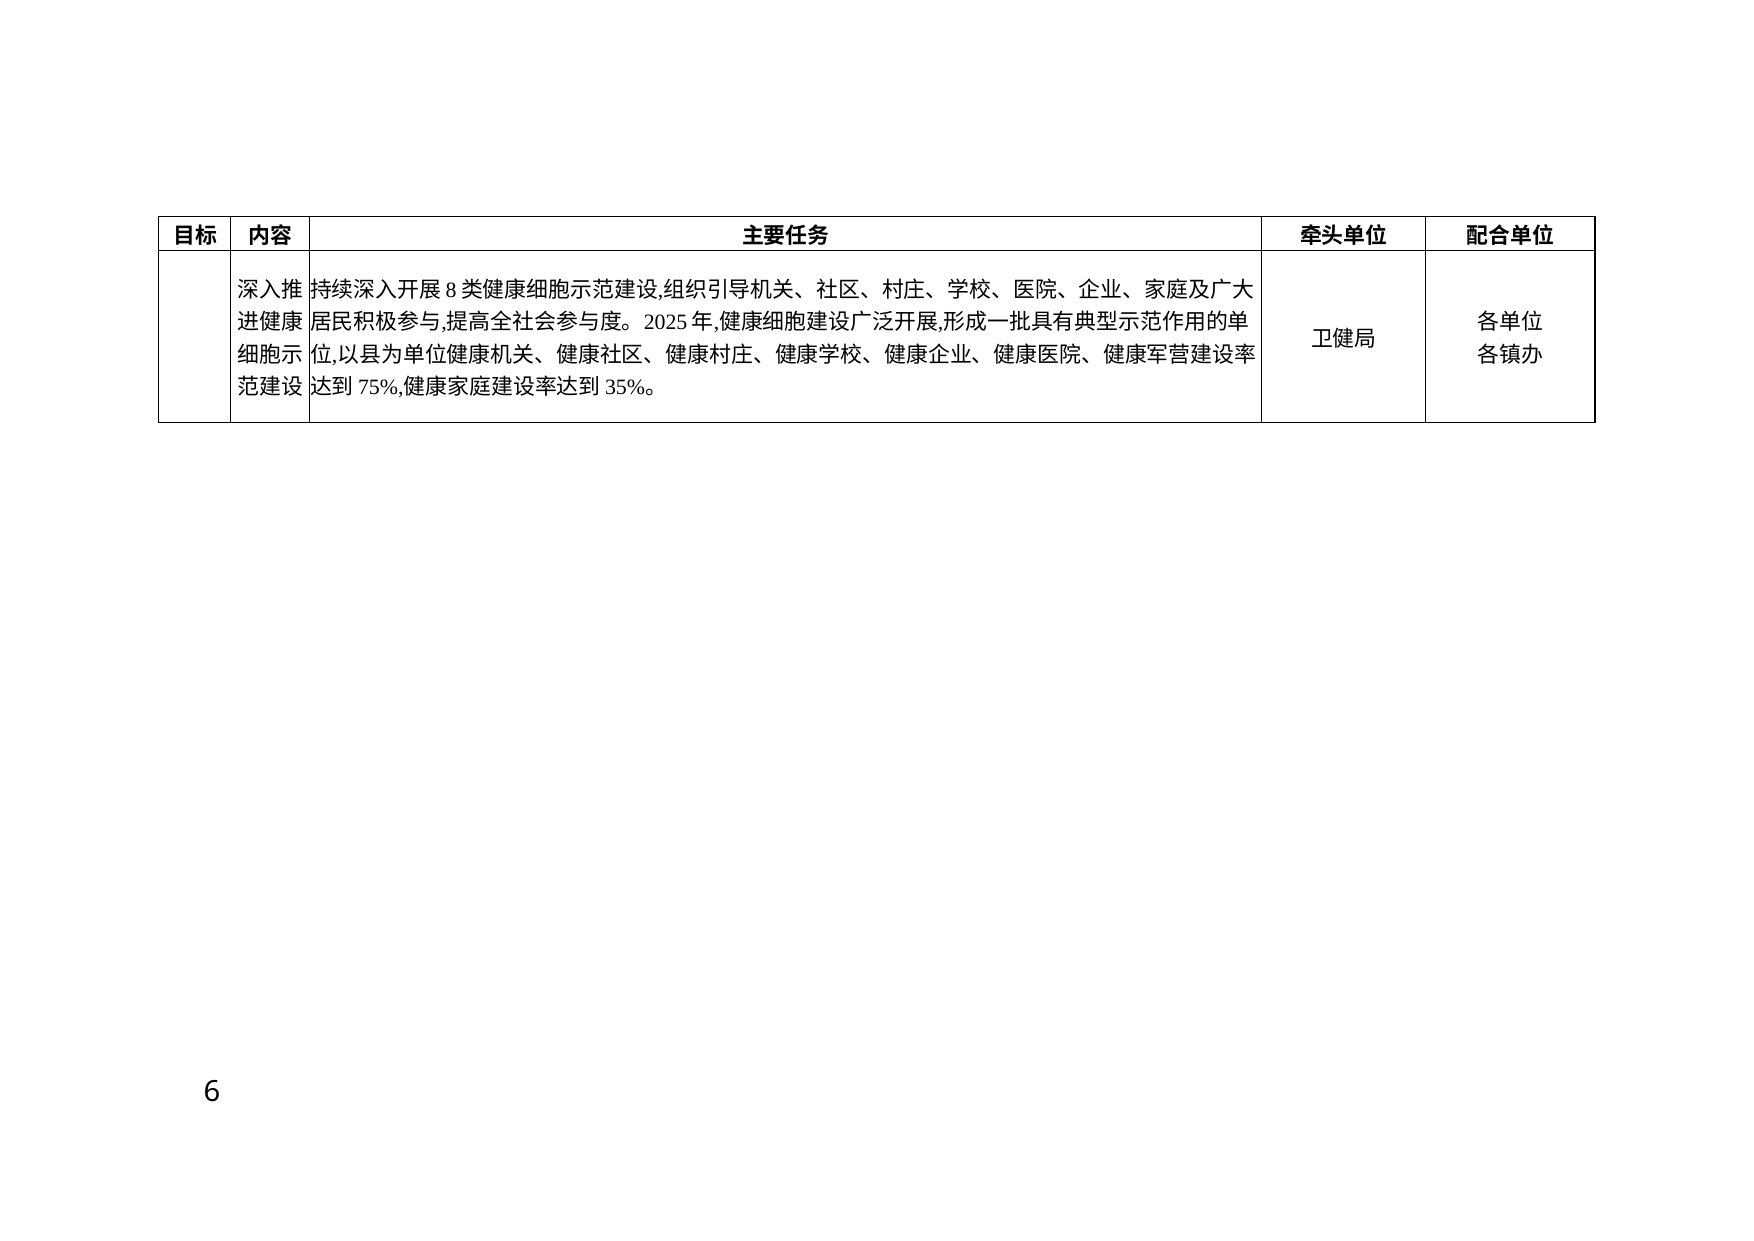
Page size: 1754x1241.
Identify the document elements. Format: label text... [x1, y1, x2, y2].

table_cell 持续深入开展8类健康细胞示范建设,组织引导机关、社区、村庄、学校、医院、企业、家庭及广大居民积极参与,提高全社会参与度。2025年,健康细胞建设广泛开展,形成一批具有典型示范作用的单位,以县为单位健康机关、健康社区、健康村庄、健康学校、健康企业、健康医院、健康军营建设率达到75%,健康家庭建设率达到35%。 [310, 251, 1261, 422]
table_header 主要任务 [310, 217, 1261, 250]
table_header 配合单位 [1426, 217, 1594, 250]
table_header 目标 [159, 217, 230, 250]
table_cell 卫健局 [1262, 251, 1425, 422]
table_header 内容 [231, 217, 309, 250]
table_header 牵头单位 [1262, 217, 1425, 250]
table_cell 各单位 各镇办 [1426, 251, 1594, 422]
table_cell 深入推进健康 细胞示范建设 [231, 251, 309, 422]
